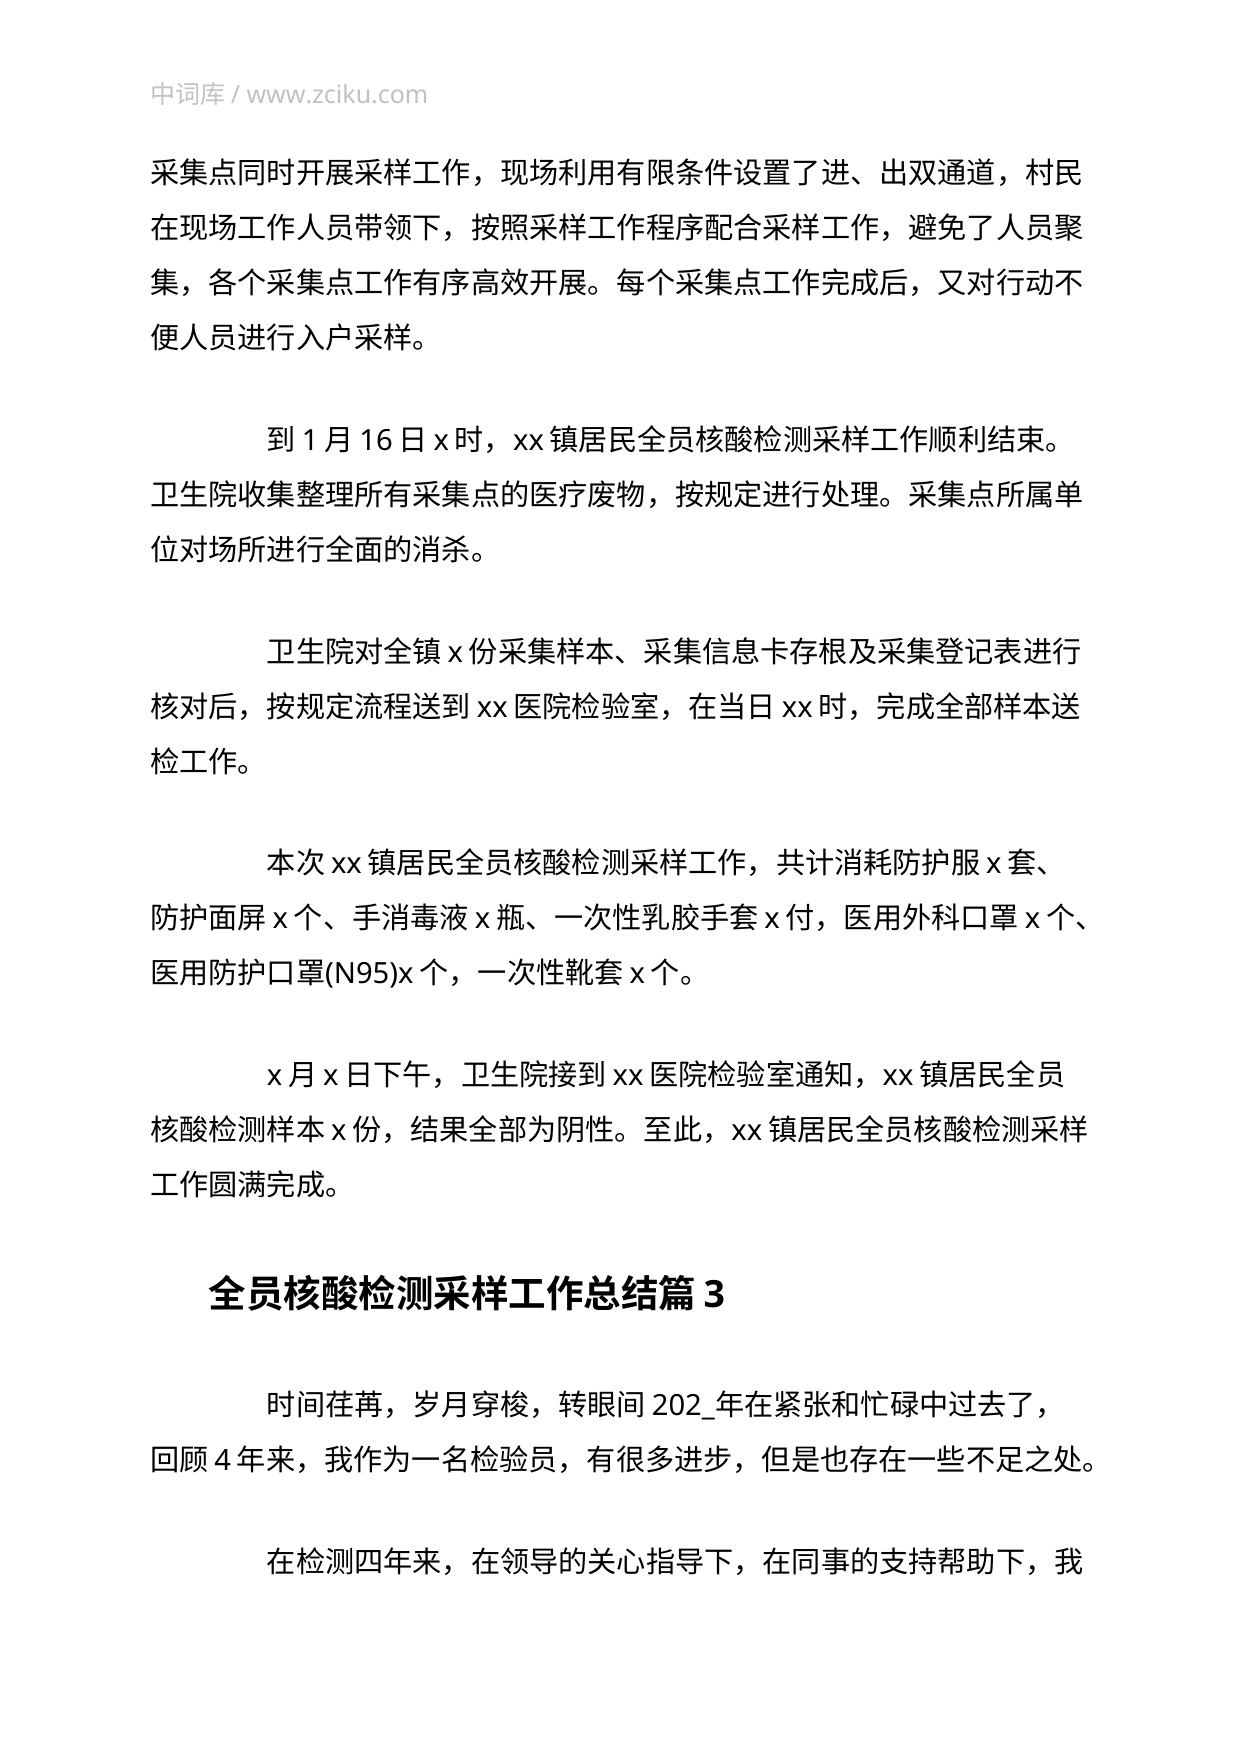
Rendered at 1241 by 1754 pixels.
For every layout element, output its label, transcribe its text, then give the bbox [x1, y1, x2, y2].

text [150, 150, 1090, 357]
text 本次xx镇居民全员核酸检测采样工作，共计消耗防护服x套、防护面屏x个、手消毒液x瓶、一次性乳胶手套x付，医用外科口罩x个、医用防护口罩(N95)x个，一次性靴套x个。 [150, 840, 1090, 992]
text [150, 1538, 1090, 1581]
text 全员核酸检测采样工作总结篇3 [150, 1264, 1090, 1318]
text 卫生院对全镇x份采集样本、采集信息卡存根及采集登记表进行核对后，按规定流程送到xx医院检验室，在当日xx时，完成全部样本送检工作。 [150, 628, 1090, 780]
text 到1月16日x时，xx镇居民全员核酸检测采样工作顺利结束。卫生院收集整理所有采集点的医疗废物，按规定进行处理。采集点所属单位对场所进行全面的消杀。 [150, 416, 1090, 569]
text 时间荏苒，岁月穿梭，转眼间202_年在紧张和忙碌中过去了，回顾4年来，我作为一名检验员，有很多进步，但是也存在一些不足之处。 [150, 1381, 1090, 1479]
text x月x日下午，卫生院接到xx医院检验室通知，xx镇居民全员核酸检测样本x份，结果全部为阴性。至此，xx镇居民全员核酸检测采样工作圆满完成。 [150, 1052, 1090, 1204]
